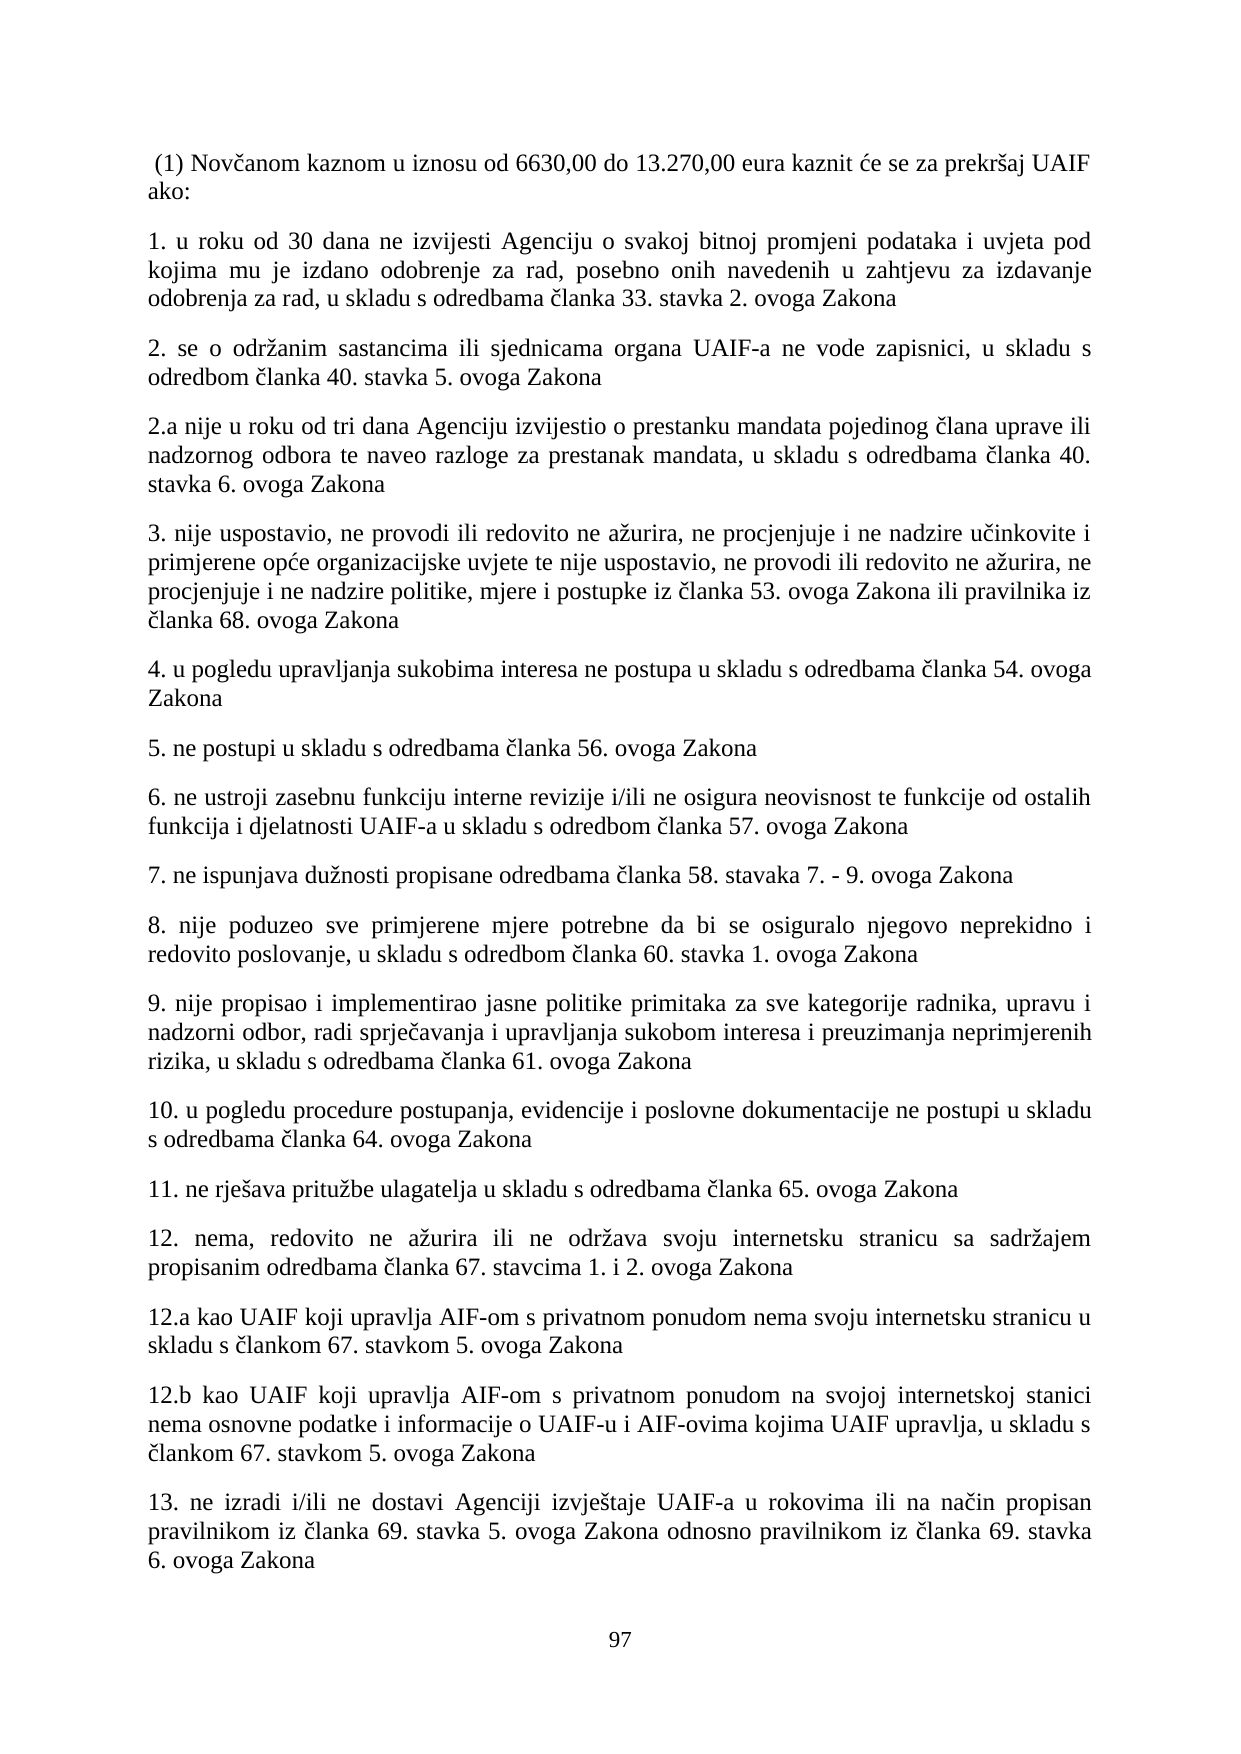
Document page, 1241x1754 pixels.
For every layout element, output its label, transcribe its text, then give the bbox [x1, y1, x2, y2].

text 2.a nije u roku od tri dana Agenciju izvijestio o prestanku mandata pojedinog člana uprave ili nadzornog odbora te naveo razloge za prestanak mandata, u skladu s odredbama članka 40. stavka 6. ovoga Zakona [148, 411, 1093, 498]
text 6. ne ustroji zasebnu funkciju interne revizije i/ili ne osigura neovisnost te funkcije od ostalih funkcija i djelatnosti UAIF-a u skladu s odredbom članka 57. ovoga Zakona [148, 782, 1093, 840]
text 8. nije poduzeo sve primjerene mjere potrebne da bi se osiguralo njegovo neprekidno i redovito poslovanje, u skladu s odredbom članka 60. stavka 1. ovoga Zakona [148, 910, 1093, 968]
text 4. u pogledu upravljanja sukobima interesa ne postupa u skladu s odredbama članka 54. ovoga Zakona [148, 654, 1093, 712]
text (1) Novčanom kaznom u iznosu od 6630,00 do 13.270,00 eura kaznit će se za prekršaj UAIF ako: [148, 148, 1093, 205]
text 3. nije uspostavio, ne provodi ili redovito ne ažurira, ne procjenjuje i ne nadzire učinkovite i primjerene opće organizacijske uvjete te nije uspostavio, ne provodi ili redovito ne ažurira, ne procjenjuje i ne nadzire politike, mjere i postupke iz članka 53. ovoga Zakona ili pravilnika iz članka 68. ovoga Zakona [148, 518, 1093, 633]
text 2. se o održanim sastancima ili sjednicama organa UAIF-a ne vode zapisnici, u skladu s odredbom članka 40. stavka 5. ovoga Zakona [148, 333, 1093, 391]
text 9. nije propisao i implementirao jasne politike primitaka za sve kategorije radnika, upravu i nadzorni odbor, radi sprječavanja i upravljanja sukobom interesa i preuzimanja neprimjerenih rizika, u skladu s odredbama članka 61. ovoga Zakona [148, 988, 1093, 1075]
text 11. ne rješava pritužbe ulagatelja u skladu s odredbama članka 65. ovoga Zakona [148, 1174, 1093, 1203]
text 5. ne postupi u skladu s odredbama članka 56. ovoga Zakona [148, 733, 1093, 761]
text 12. nema, redovito ne ažurira ili ne održava svoju internetsku stranicu sa sadržajem propisanim odredbama članka 67. stavcima 1. i 2. ovoga Zakona [148, 1223, 1093, 1281]
text 10. u pogledu procedure postupanja, evidencije i poslovne dokumentacije ne postupi u skladu s odredbama članka 64. ovoga Zakona [148, 1096, 1093, 1153]
text 12.b kao UAIF koji upravlja AIF-om s privatnom ponudom na svojoj internetskoj stanici nema osnovne podatke i informacije o UAIF-u i AIF-ovima kojima UAIF upravlja, u skladu s člankom 67. stavkom 5. ovoga Zakona [148, 1380, 1093, 1466]
text 13. ne izradi i/ili ne dostavi Agenciji izvještaje UAIF-a u rokovima ili na način propisan pravilnikom iz članka 69. stavka 5. ovoga Zakona odnosno pravilnikom iz članka 69. stavka 6. ovoga Zakona [148, 1487, 1093, 1573]
text 7. ne ispunjava dužnosti propisane odredbama članka 58. stavaka 7. - 9. ovoga Zakona [148, 861, 1093, 889]
text 12.a kao UAIF koji upravlja AIF-om s privatnom ponudom nema svoju internetsku stranicu u skladu s člankom 67. stavkom 5. ovoga Zakona [148, 1302, 1093, 1359]
text 1. u roku od 30 dana ne izvijesti Agenciju o svakoj bitnoj promjeni podataka i uvjeta pod kojima mu je izdano odobrenje za rad, posebno onih navedenih u zahtjevu za izdavanje odobrenja za rad, u skladu s odredbama članka 33. stavka 2. ovoga Zakona [148, 226, 1093, 312]
